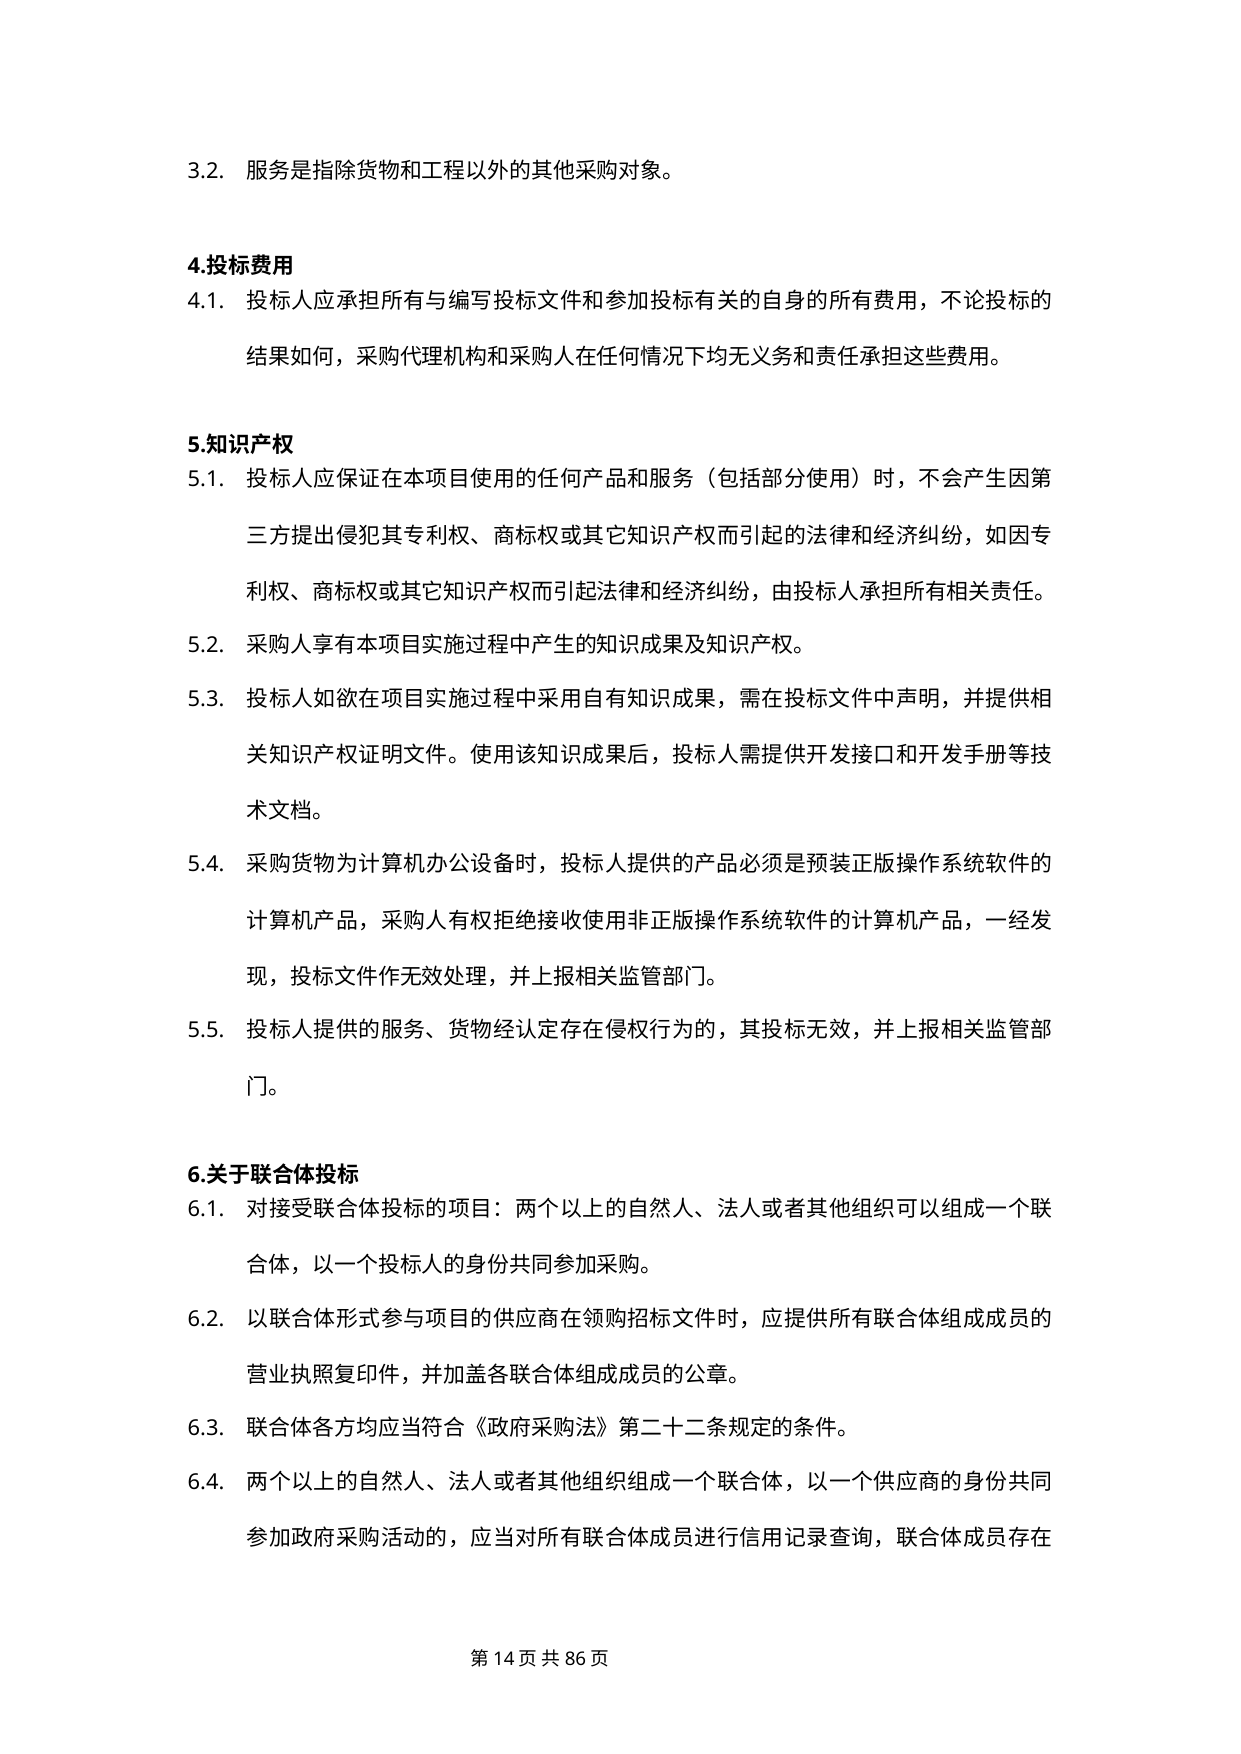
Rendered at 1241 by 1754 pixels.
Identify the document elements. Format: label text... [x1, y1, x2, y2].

subtitle 4.投标费用 [187, 248, 1053, 280]
list 投标人如欲在项目实施过程中采用自有知识成果，需在投标文件中声明，并提供相关知识产权证明文件。使用该知识成果后，投标人需提供开发接口和开发手册等技术文档。 [187, 678, 1053, 828]
list 投标人应承担所有与编写投标文件和参加投标有关的自身的所有费用，不论投标的结果如何，采购代理机构和采购人在任何情况下均无义务和责任承担这些费用。 [187, 280, 1053, 373]
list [187, 1461, 1053, 1554]
list 对接受联合体投标的项目：两个以上的自然人、法人或者其他组织可以组成一个联合体，以一个投标人的身份共同参加采购。 [187, 1188, 1053, 1282]
list 投标人应保证在本项目使用的任何产品和服务（包括部分使用）时，不会产生因第三方提出侵犯其专利权、商标权或其它知识产权而引起的法律和经济纠纷，如因专利权、商标权或其它知识产权而引起法律和经济纠纷，由投标人承担所有相关责任。 [187, 459, 1053, 609]
list 采购货物为计算机办公设备时，投标人提供的产品必须是预装正版操作系统软件的计算机产品，采购人有权拒绝接收使用非正版操作系统软件的计算机产品，一经发现，投标文件作无效处理，并上报相关监管部门。 [187, 844, 1053, 994]
list 服务是指除货物和工程以外的其他采购对象。 [187, 150, 1053, 187]
list 采购人享有本项目实施过程中产生的知识成果及知识产权。 [187, 624, 1053, 662]
list 联合体各方均应当符合《政府采购法》第二十二条规定的条件。 [187, 1407, 1053, 1445]
list 投标人提供的服务、货物经认定存在侵权行为的，其投标无效，并上报相关监管部门。 [187, 1009, 1053, 1103]
subtitle 6.关于联合体投标 [187, 1157, 1053, 1188]
subtitle 5.知识产权 [187, 427, 1053, 459]
list 以联合体形式参与项目的供应商在领购招标文件时，应提供所有联合体组成成员的营业执照复印件，并加盖各联合体组成成员的公章。 [187, 1298, 1053, 1392]
